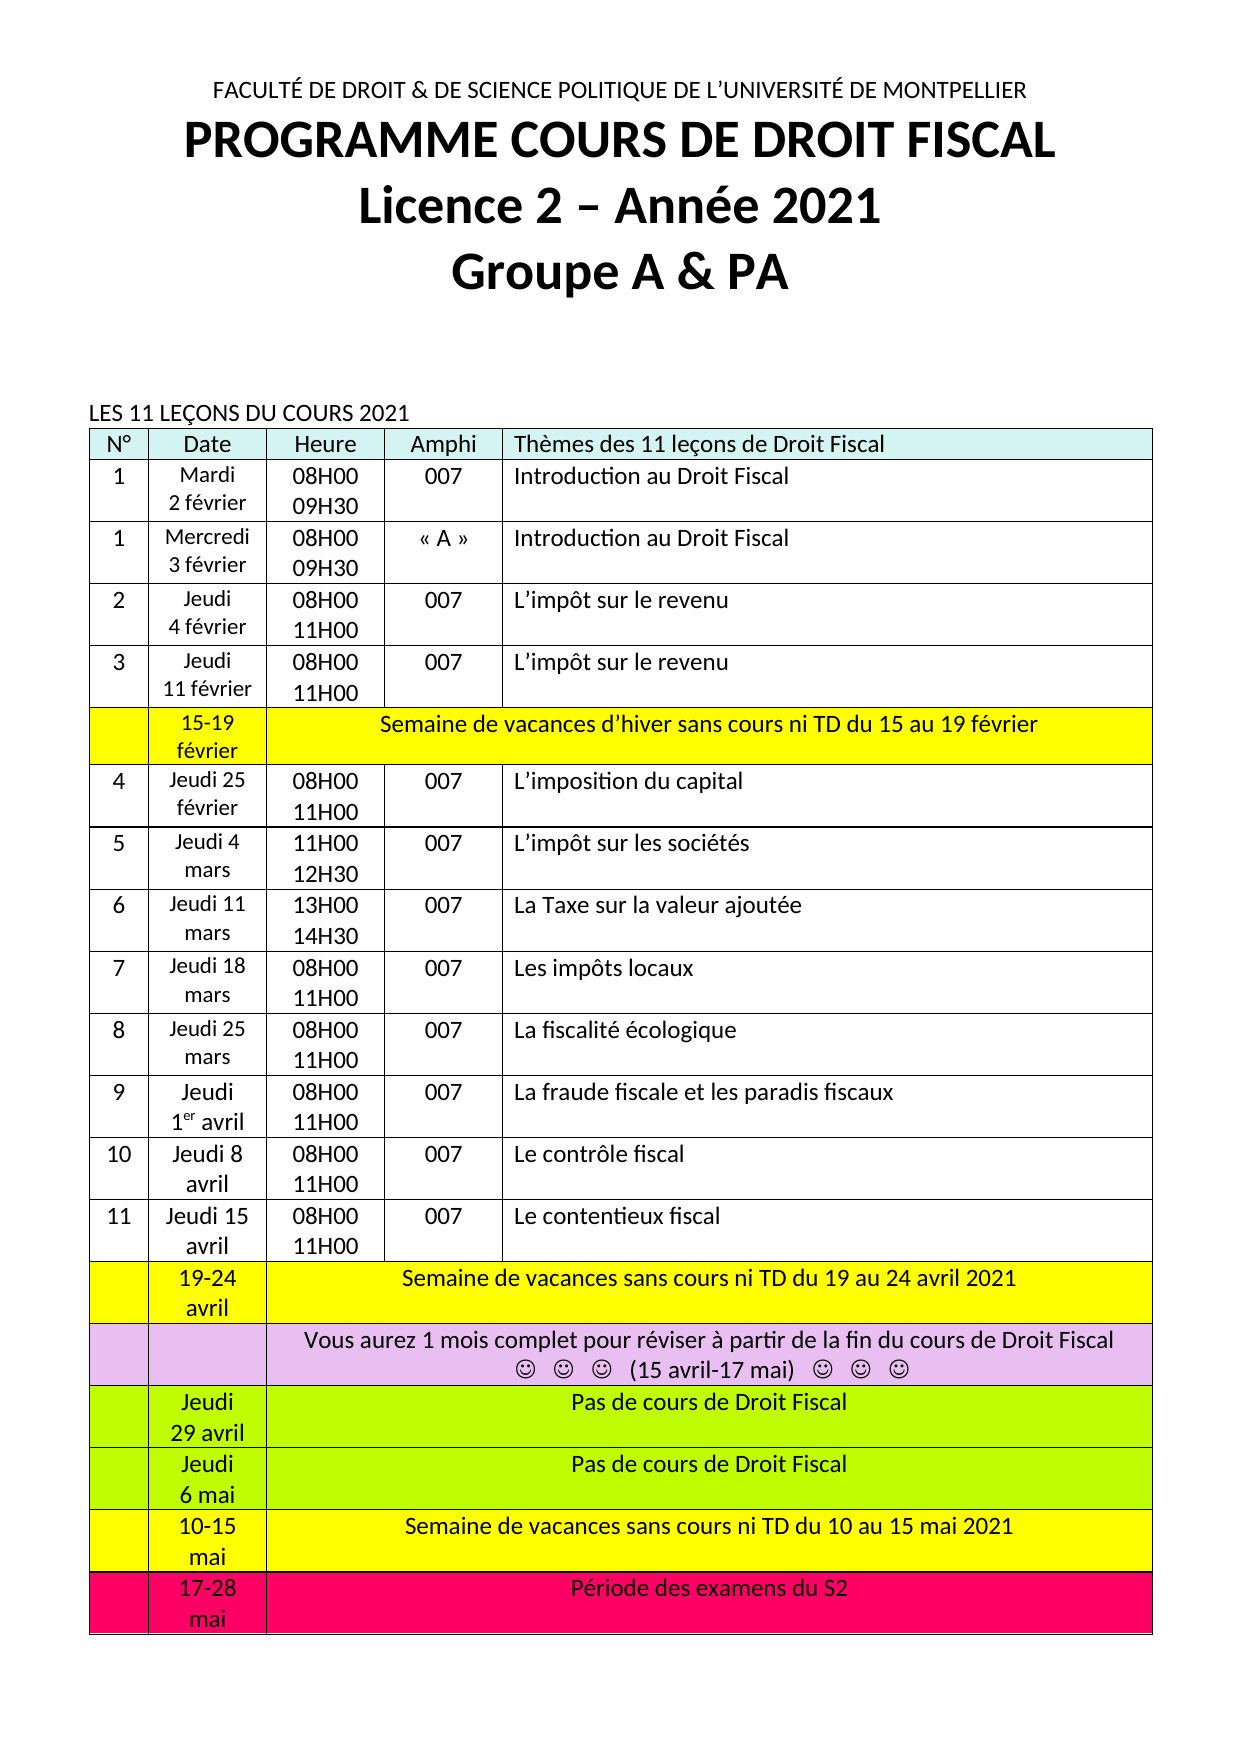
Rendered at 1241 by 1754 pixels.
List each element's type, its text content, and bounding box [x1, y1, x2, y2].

text Licence 2 – Année 2021 [89, 171, 1152, 237]
table_cell [90, 1448, 148, 1509]
table_cell Jeudi 18 mars [149, 952, 266, 1013]
table_cell L’impôt sur le revenu [503, 646, 1152, 707]
table_cell 08H00 09H30 [267, 522, 384, 583]
table_cell Jeudi 29 avril [149, 1386, 266, 1447]
table_cell Jeudi 4 février [149, 584, 266, 645]
table_cell [90, 1573, 148, 1633]
table_cell L’impôt sur le revenu [503, 584, 1152, 645]
table_cell Jeudi 25 février [149, 765, 266, 826]
table_cell Vous aurez 1 mois complet pour réviser à partir de la fin du cours de Droit Fiscal (15 avril-17 mai) [267, 1324, 1152, 1385]
table_cell Introduction au Droit Fiscal [503, 460, 1152, 521]
table_cell La fraude fiscale et les paradis fiscaux [503, 1076, 1152, 1137]
table_header Heure [267, 429, 384, 459]
table_cell Le contentieux fiscal [503, 1200, 1152, 1261]
table_cell 5 [90, 828, 148, 888]
table_cell 08H00 11H00 [267, 1138, 384, 1199]
table_cell 08H00 11H00 [267, 1076, 384, 1137]
table_cell Jeudi 6 mai [149, 1448, 266, 1509]
table_cell 11H00 12H30 [267, 828, 384, 888]
table_cell [90, 1324, 148, 1385]
table_cell Pas de cours de Droit Fiscal [267, 1386, 1152, 1447]
table_cell [90, 1510, 148, 1571]
table_cell 6 [90, 890, 148, 951]
table_cell 007 [385, 890, 502, 951]
table_cell Semaine de vacances d’hiver sans cours ni TD du 15 au 19 février [267, 708, 1152, 764]
table_header Thèmes des 11 leçons de Droit Fiscal [503, 429, 1152, 459]
table_cell 08H00 11H00 [267, 584, 384, 645]
table_cell Semaine de vacances sans cours ni TD du 10 au 15 mai 2021 [267, 1510, 1152, 1571]
table_cell Introduction au Droit Fiscal [503, 522, 1152, 583]
table_cell Les impôts locaux [503, 952, 1152, 1013]
table_cell Jeudi 11 février [149, 646, 266, 707]
table_cell 15-19 février [149, 708, 266, 764]
table_cell Jeudi 1er avril [149, 1076, 266, 1137]
table_cell 19-24 avril [149, 1262, 266, 1323]
table_cell Jeudi 4 mars [149, 828, 266, 888]
table_cell [90, 708, 148, 764]
table_header N° [90, 429, 148, 459]
table_cell 007 [385, 584, 502, 645]
table_cell Période des examens du S2 [267, 1573, 1152, 1633]
table_cell Pas de cours de Droit Fiscal [267, 1448, 1152, 1509]
table_header Amphi [385, 429, 502, 459]
table_cell L’imposition du capital [503, 765, 1152, 826]
table_cell 007 [385, 1200, 502, 1261]
table_cell 08H00 11H00 [267, 765, 384, 826]
table_cell 4 [90, 765, 148, 826]
table_cell 3 [90, 646, 148, 707]
table_cell 1 [90, 460, 148, 521]
text PROGRAMME COURS DE DROIT FISCAL [89, 104, 1152, 171]
table_cell [90, 1386, 148, 1447]
table_cell 10 [90, 1138, 148, 1199]
text Groupe A & PA [89, 237, 1152, 303]
table_cell 17-28 mai [149, 1573, 266, 1633]
table_cell Semaine de vacances sans cours ni TD du 19 au 24 avril 2021 [267, 1262, 1152, 1323]
table_cell « A » [385, 522, 502, 583]
table_cell 11 [90, 1200, 148, 1261]
table_cell 08H00 11H00 [267, 952, 384, 1013]
table_cell 8 [90, 1014, 148, 1075]
table_cell L’impôt sur les sociétés [503, 828, 1152, 888]
table_cell 007 [385, 646, 502, 707]
table_cell Jeudi 15 avril [149, 1200, 266, 1261]
table_cell Le contrôle fiscal [503, 1138, 1152, 1199]
table_cell 007 [385, 1076, 502, 1137]
table_cell Mardi 2 février [149, 460, 266, 521]
table_cell Jeudi 8 avril [149, 1138, 266, 1199]
table_cell [90, 1262, 148, 1323]
table_cell 007 [385, 952, 502, 1013]
table_cell La Taxe sur la valeur ajoutée [503, 890, 1152, 951]
table_cell 10-15 mai [149, 1510, 266, 1571]
table_cell 08H00 11H00 [267, 1014, 384, 1075]
table_cell 007 [385, 1138, 502, 1199]
table_cell 2 [90, 584, 148, 645]
table_header Date [149, 429, 266, 459]
table_cell Mercredi 3 février [149, 522, 266, 583]
table_cell La fiscalité écologique [503, 1014, 1152, 1075]
table_cell 1 [90, 522, 148, 583]
table_cell 08H00 09H30 [267, 460, 384, 521]
table_cell 007 [385, 828, 502, 888]
table_cell 007 [385, 460, 502, 521]
table_cell Jeudi 25 mars [149, 1014, 266, 1075]
table_cell 9 [90, 1076, 148, 1137]
table_cell 7 [90, 952, 148, 1013]
table_cell Jeudi 11 mars [149, 890, 266, 951]
table_cell 007 [385, 765, 502, 826]
table_cell 08H00 11H00 [267, 646, 384, 707]
table_cell 08H00 11H00 [267, 1200, 384, 1261]
text LES 11 LEÇONS DU COURS 2021 [89, 397, 1152, 427]
table_cell 007 [385, 1014, 502, 1075]
table_cell 13H00 14H30 [267, 890, 384, 951]
table_cell [149, 1324, 266, 1385]
